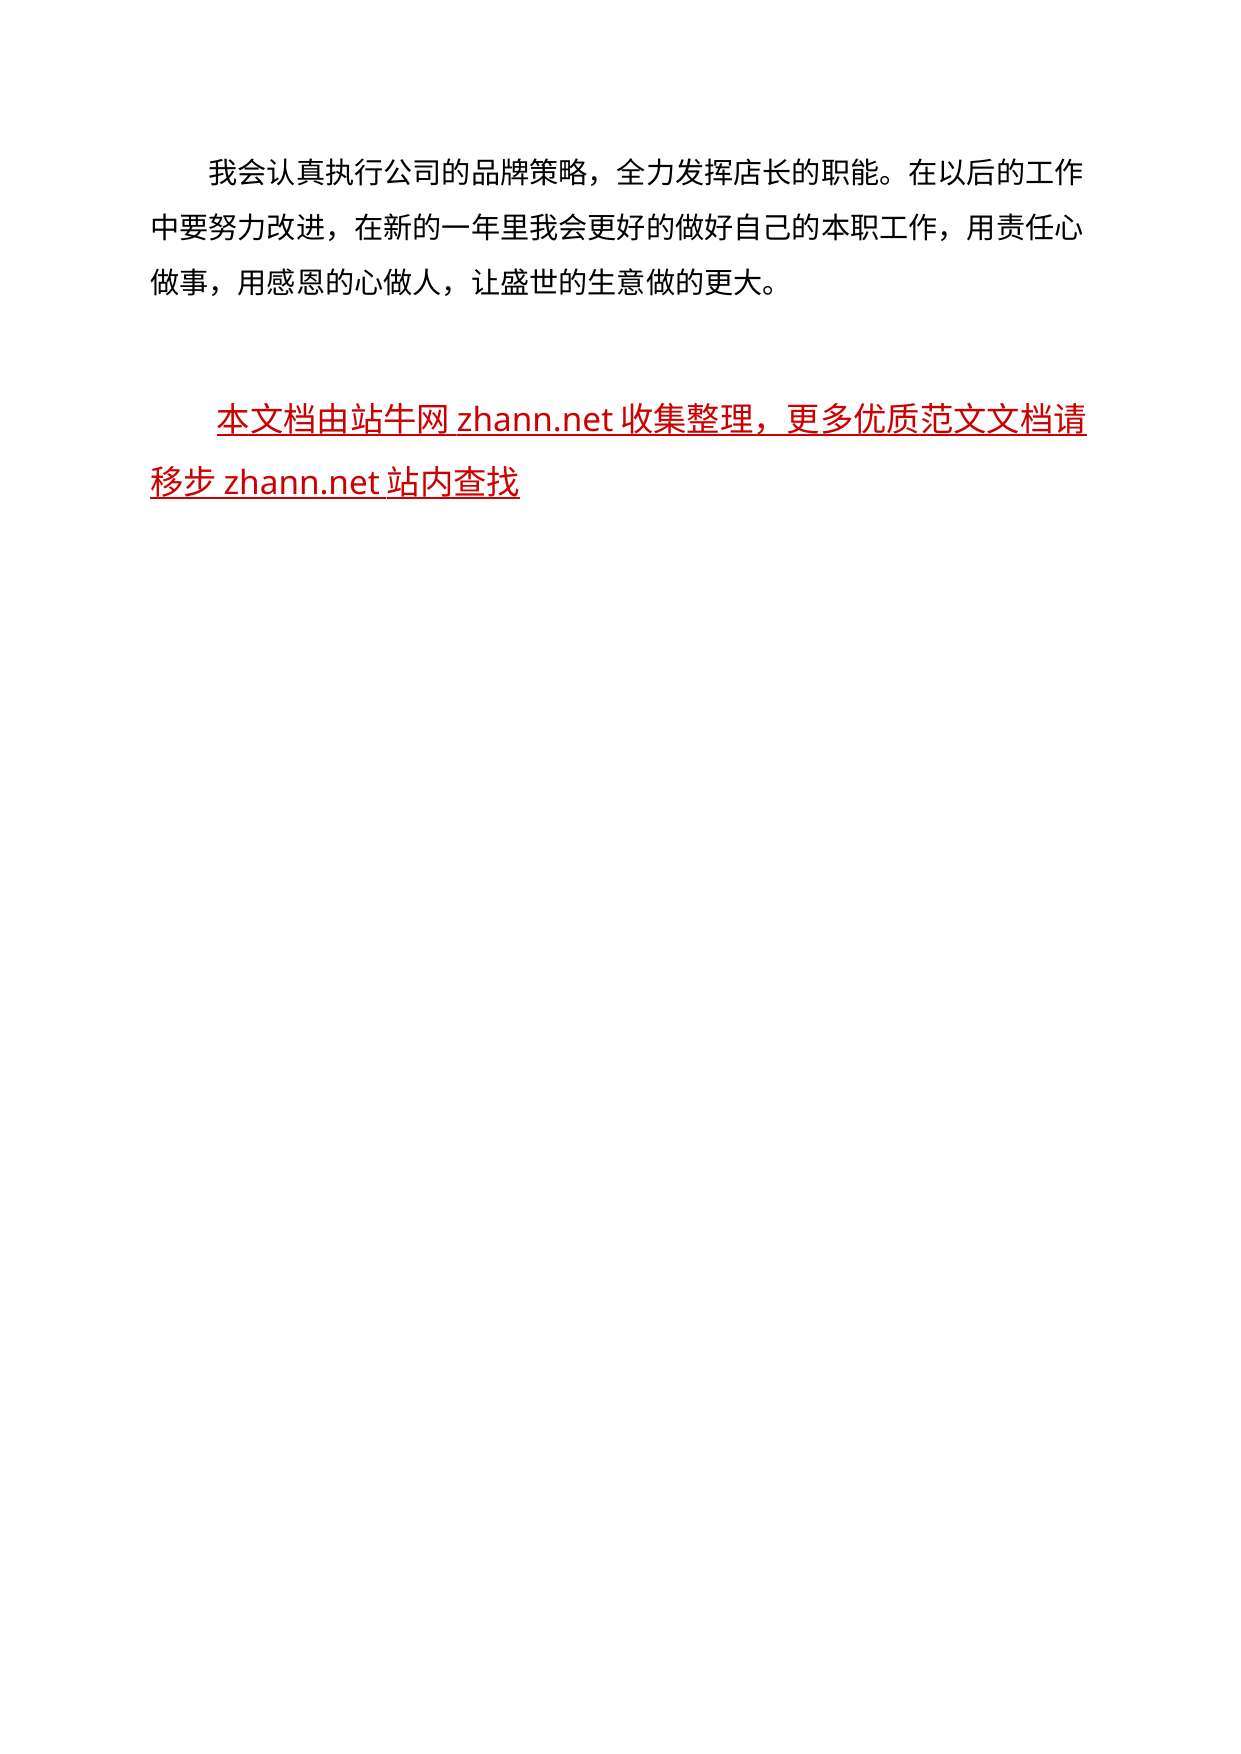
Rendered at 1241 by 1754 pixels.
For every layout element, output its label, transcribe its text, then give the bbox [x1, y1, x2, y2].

text 我会认真执行公司的品牌策略，全力发挥店长的职能。在以后的工作中要努力改进，在新的一年里我会更好的做好自己的本职工作，用责任心做事，用感恩的心做人，让盛世的生意做的更大。 [150, 150, 1090, 302]
text 本文档由站牛网zhann.net收集整理，更多优质范文文档请移步zhann.net站内查找 [150, 393, 1090, 504]
